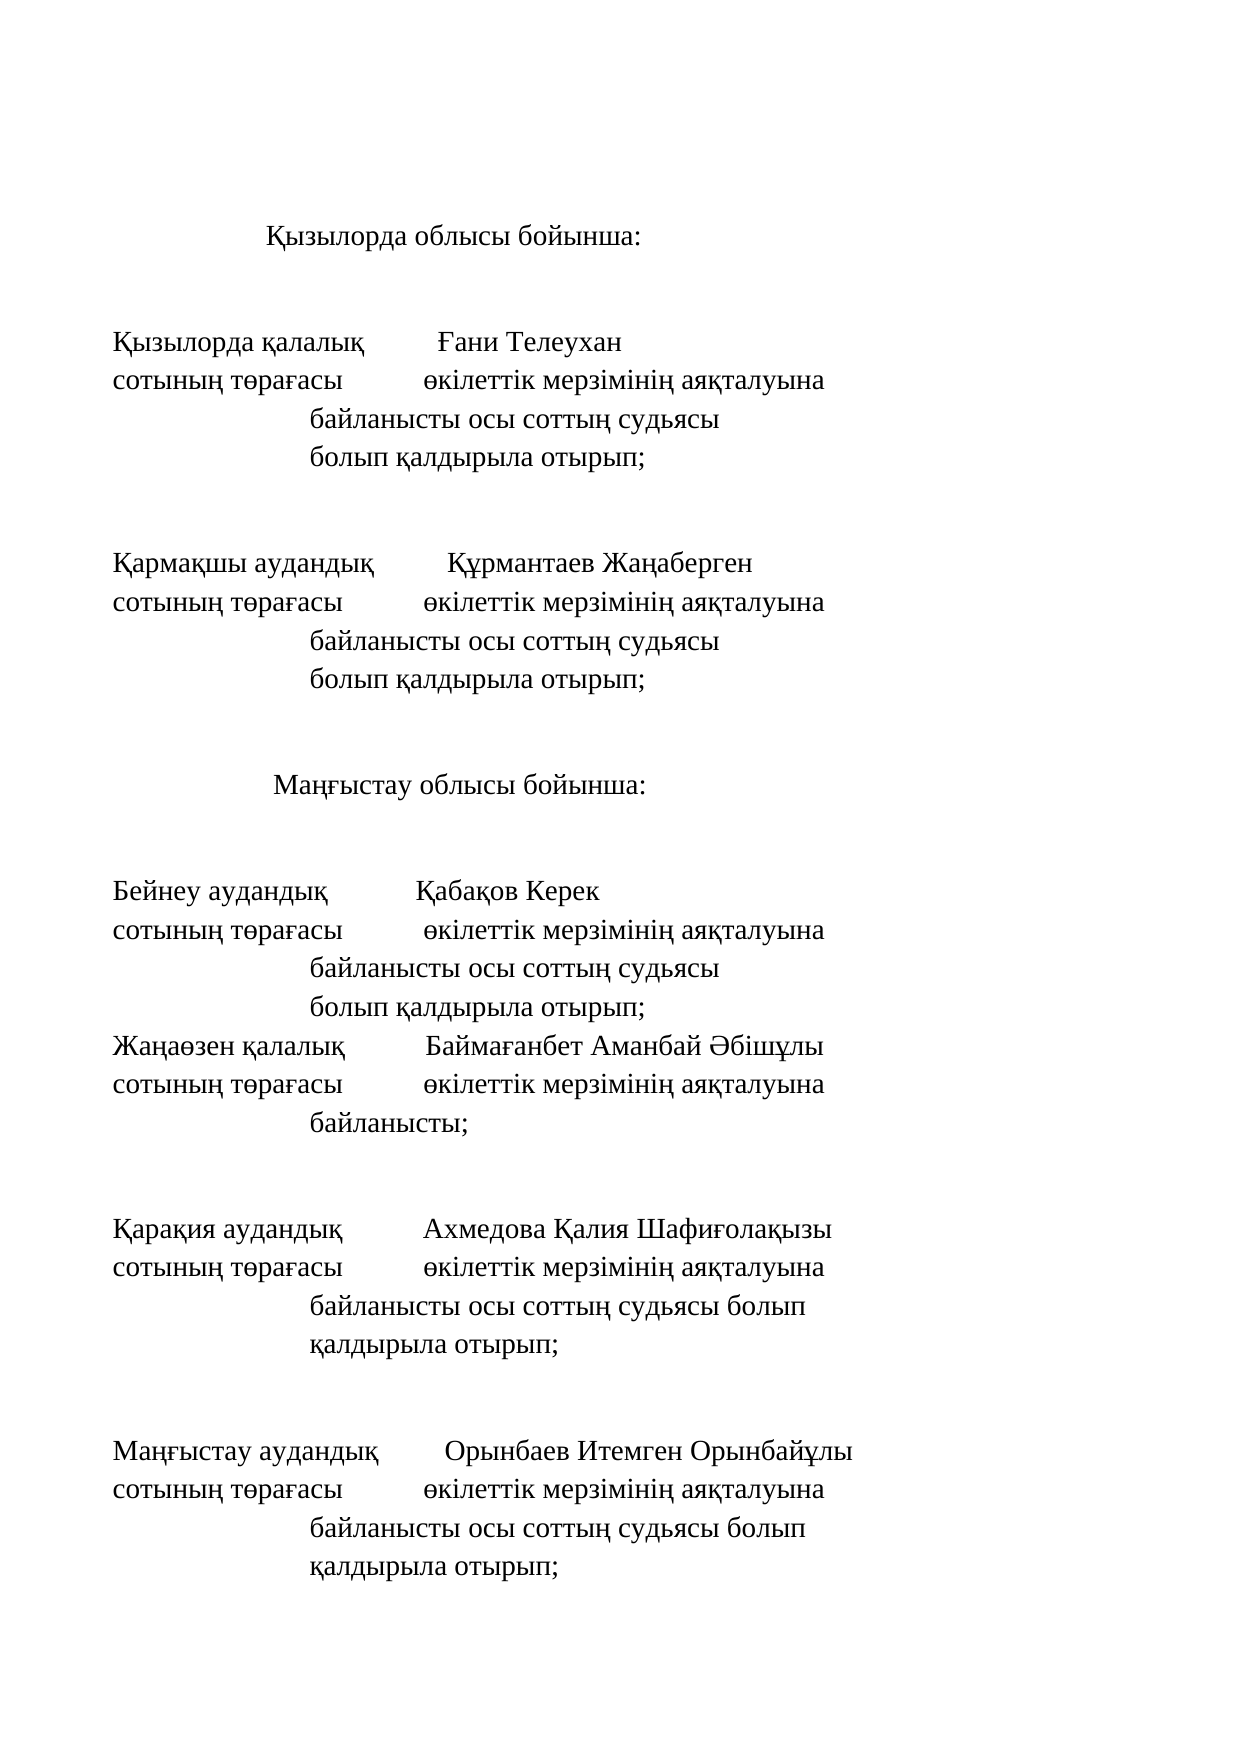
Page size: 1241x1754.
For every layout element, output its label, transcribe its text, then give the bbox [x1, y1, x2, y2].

text Маңғыстау облысы бойынша: [112, 767, 1128, 801]
text Қармақшы аудандық Құрмантаев Жаңаберген [112, 546, 1128, 579]
text сотының төрағасы өкiлеттiк мерзiмiнiң аяқталуына [112, 1249, 1128, 1283]
text қалдырыла отырып; [112, 1548, 1128, 1582]
text байланысты осы соттың судьясы болып [112, 1288, 1128, 1321]
text Қарақия аудандық Ахмедова Қалия Шафиғолақызы [112, 1211, 1128, 1244]
text Қызылорда қалалық Ғани Телеухан [112, 324, 1128, 357]
text байланысты осы соттың судьясы болып [112, 1510, 1128, 1543]
text байланысты осы соттың судьясы [112, 951, 1128, 984]
text сотының төрағасы өкiлеттiк мерзiмiнiң аяқталуына [112, 912, 1128, 946]
text сотының төрағасы өкiлеттiк мерзiмiнiң аяқталуына [112, 1066, 1128, 1100]
text Жаңаөзен қалалық Баймағанбет Аманбай Әбiшұлы [112, 1028, 1128, 1061]
text байланысты осы соттың судьясы [112, 401, 1128, 434]
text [112, 1471, 1128, 1505]
text Маңғыстау аудандық Орынбаев Итемген Орынбайұлы [112, 1433, 1128, 1466]
text сотының төрағасы өкiлеттiк мерзiмiнiң аяқталуына [112, 362, 1128, 396]
text байланысты осы соттың судьясы [112, 623, 1128, 656]
text болып қалдырыла отырып; [112, 989, 1128, 1023]
text байланысты; [112, 1105, 1128, 1138]
text қалдырыла отырып; [112, 1326, 1128, 1360]
text сотының төрағасы өкiлеттiк мерзiмiнiң аяқталуына [112, 584, 1128, 618]
text болып қалдырыла отырып; [112, 439, 1128, 473]
text Бейнеу аудандық Қабақов Керек [112, 873, 1128, 907]
text Қызылорда облысы бойынша: [112, 218, 1128, 251]
text болып қалдырыла отырып; [112, 661, 1128, 695]
